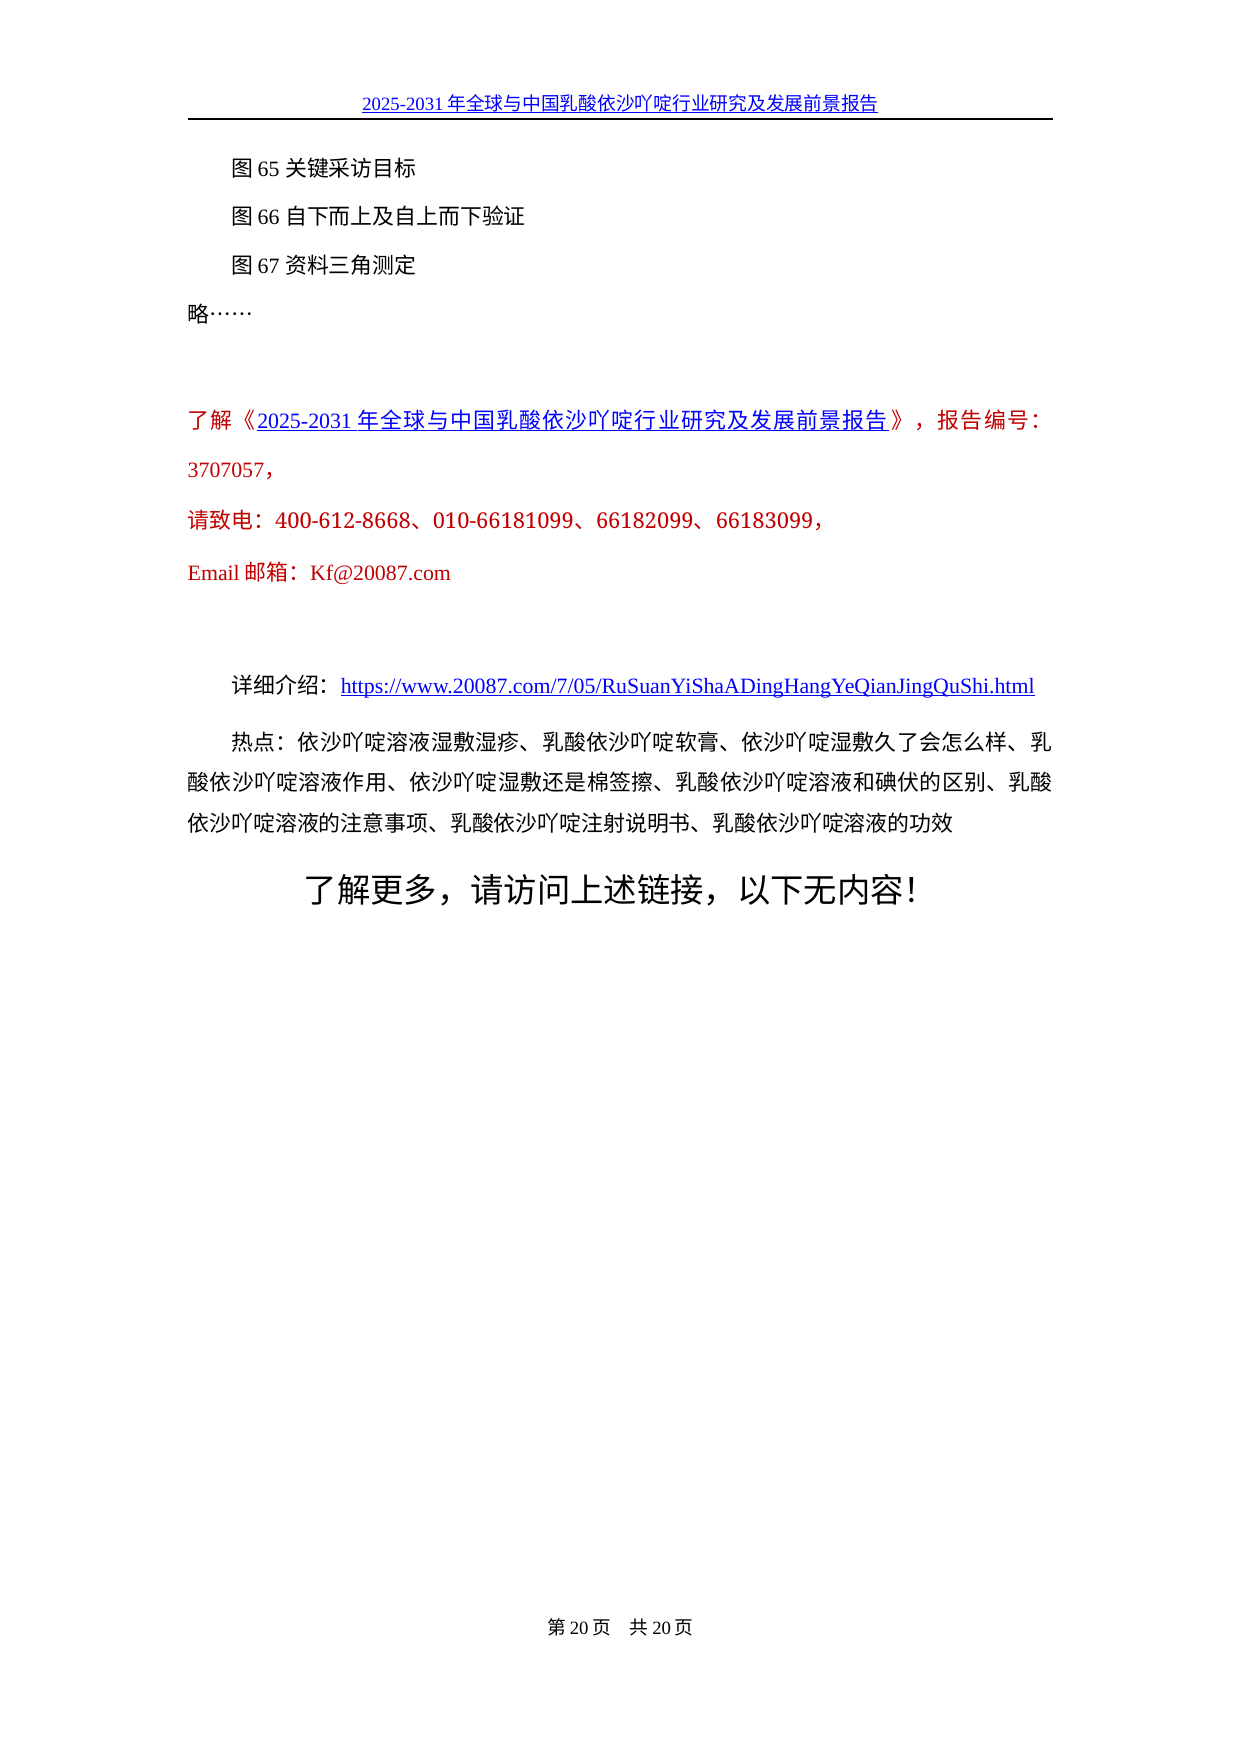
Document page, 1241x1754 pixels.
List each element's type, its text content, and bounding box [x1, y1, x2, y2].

text 请致电：400-612-8668、010-66181099、66182099、66183099， [187, 503, 1053, 536]
title 了解更多，请访问上述链接，以下无内容！ [187, 856, 1053, 921]
text Email邮箱：Kf@20087.com [187, 555, 1053, 587]
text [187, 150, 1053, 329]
text 详细介绍：https://www.20087.com/7/05/RuSuanYiShaADingHangYeQianJingQuShi.html [187, 668, 1053, 700]
text 热点：依沙吖啶溶液湿敷湿疹、乳酸依沙吖啶软膏、依沙吖啶湿敷久了会怎么样、乳酸依沙吖啶溶液作用、依沙吖啶湿敷还是棉签擦、乳酸依沙吖啶溶液和碘伏的区别、乳酸依沙吖啶溶液的注意事项、乳酸依沙吖啶注射说明书、乳酸依沙吖啶溶液的功效 [187, 724, 1053, 838]
text 了解《2025-2031年全球与中国乳酸依沙吖啶行业研究及发展前景报告》，报告编号：3707057， [187, 403, 1053, 484]
